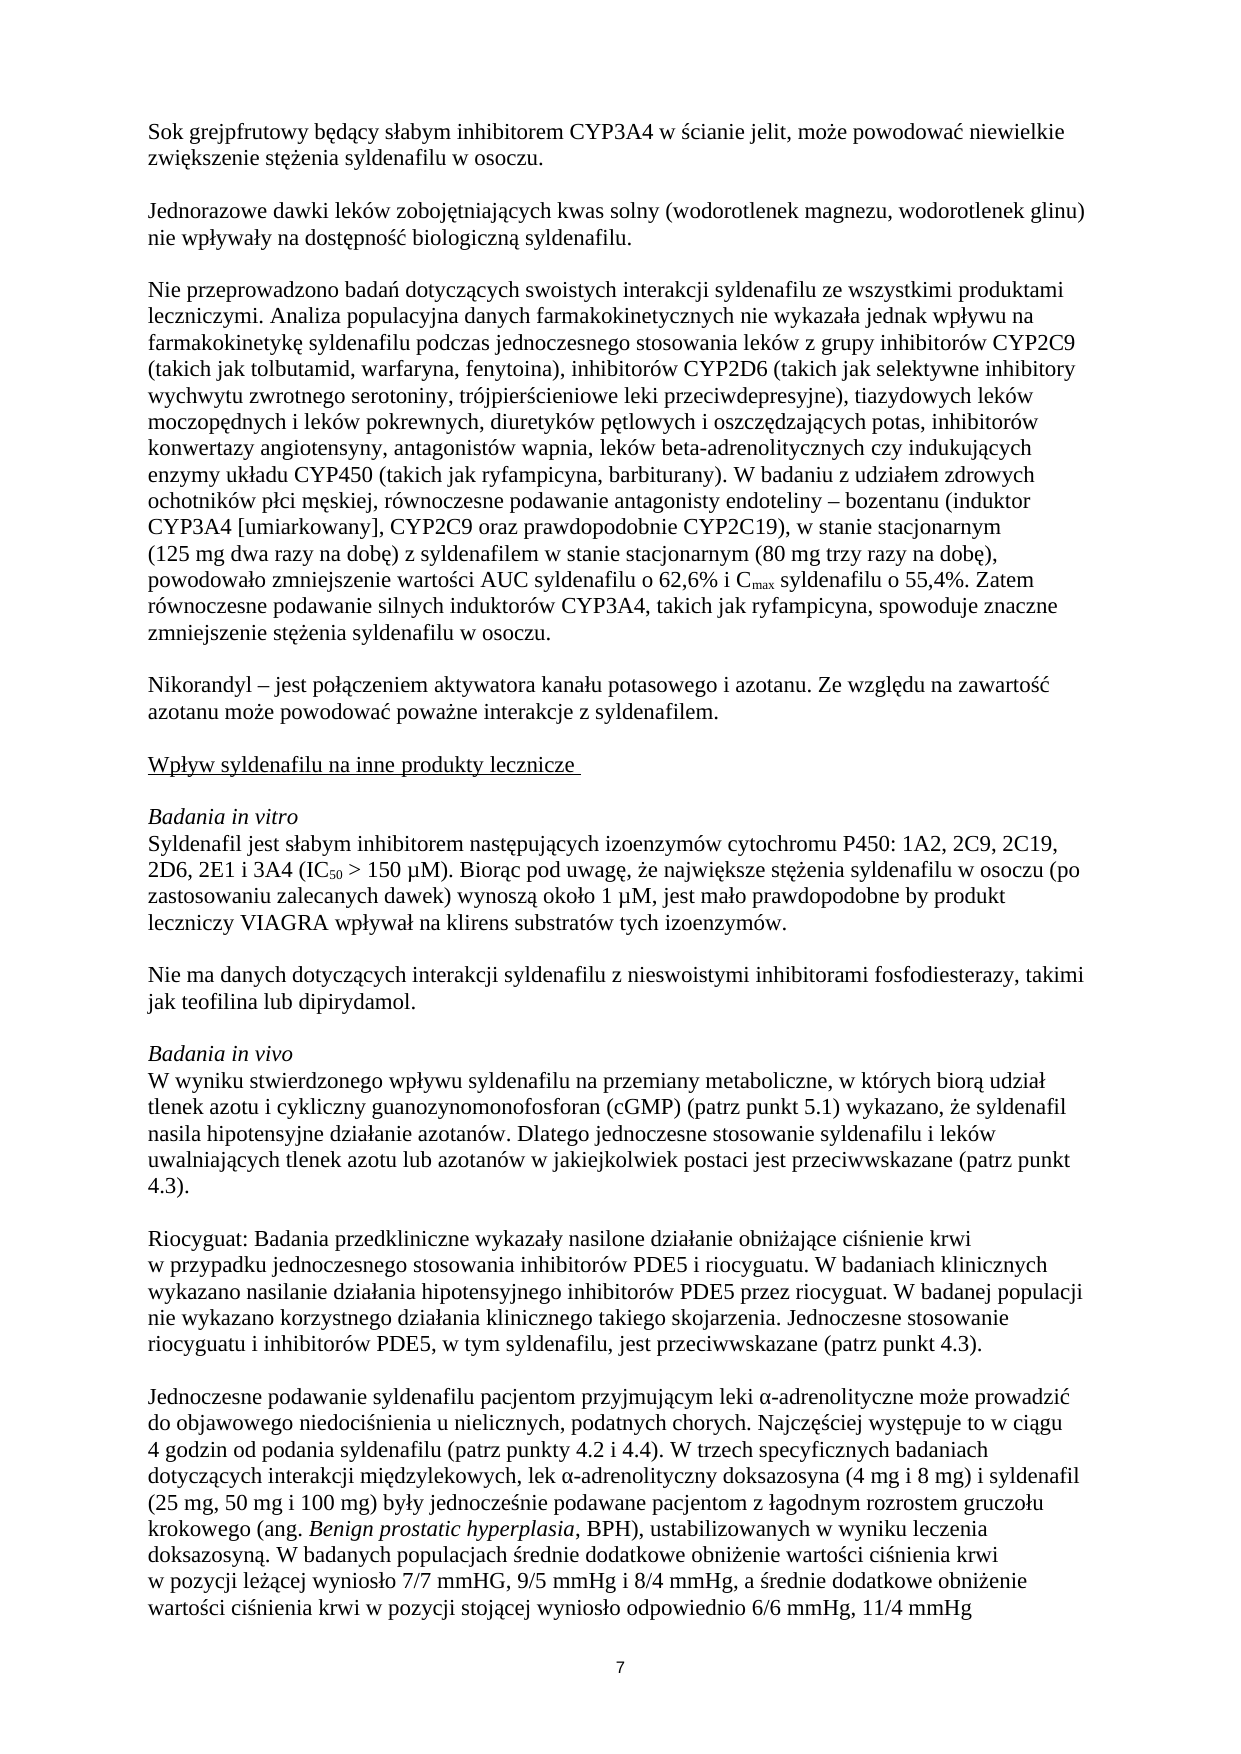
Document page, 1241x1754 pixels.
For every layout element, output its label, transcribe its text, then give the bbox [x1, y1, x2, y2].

text Syldenafil jest słabym inhibitorem następujących izoenzymów cytochromu P450: 1A2, 2C9, 2C19, 2D6, 2E1 i 3A4 (IC50 > 150 µM). Biorąc pod uwagę, że największe stężenia syldenafilu w osoczu (po zastosowaniu zalecanych dawek) wynoszą około 1 µM, jest mało prawdopodobne by produkt leczniczy VIAGRA wpływał na klirens substratów tych izoenzymów. [148, 830, 1092, 935]
text Badania in vivo [148, 1041, 1092, 1067]
text Badania in vitro [148, 803, 1092, 830]
text Nikorandyl – jest połączeniem aktywatora kanału potasowego i azotanu. Ze względu na zawartość azotanu może powodować poważne interakcje z syldenafilem. [148, 672, 1092, 724]
text Sok grejpfrutowy będący słabym inhibitorem CYP3A4 w ścianie jelit, może powodować niewielkie zwiększenie stężenia syldenafilu w osoczu. [148, 118, 1092, 171]
text Wpływ syldenafilu na inne produkty lecznicze [148, 751, 1092, 777]
text Nie przeprowadzono badań dotyczących swoistych interakcji syldenafilu ze wszystkimi produktami leczniczymi. Analiza populacyjna danych farmakokinetycznych nie wykazała jednak wpływu na farmakokinetykę syldenafilu podczas jednoczesnego stosowania leków z grupy inhibitorów CYP2C9 (takich jak tolbutamid, warfaryna, fenytoina), inhibitorów CYP2D6 (takich jak selektywne inhibitory wychwytu zwrotnego serotoniny, trójpierścieniowe leki przeciwdepresyjne), tiazydowych leków moczopędnych i leków pokrewnych, diuretyków pętlowych i oszczędzających potas, inhibitorów konwertazy angiotensyny, antagonistów wapnia, leków beta-adrenolitycznych czy indukujących enzymy układu CYP450 (takich jak ryfampicyna, barbiturany). W badaniu z udziałem zdrowych ochotników płci męskiej, równoczesne podawanie antagonisty endoteliny – bozentanu (induktor CYP3A4 [umiarkowany], CYP2C9 oraz prawdopodobnie CYP2C19), w stanie stacjonarnym (125 mg dwa razy na dobę) z syldenafilem w stanie stacjonarnym (80 mg trzy razy na dobę), powodowało zmniejszenie wartości AUC syldenafilu o 62,6% i Cmax syldenafilu o 55,4%. Zatem równoczesne podawanie silnych induktorów CYP3A4, takich jak ryfampicyna, spowoduje znaczne zmniejszenie stężenia syldenafilu w osoczu. [148, 276, 1092, 645]
text Nie ma danych dotyczących interakcji syldenafilu z nieswoistymi inhibitorami fosfodiesterazy, takimi jak teofilina lub dipirydamol. [148, 961, 1092, 1014]
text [148, 1383, 1092, 1620]
text W wyniku stwierdzonego wpływu syldenafilu na przemiany metaboliczne, w których biorą udział tlenek azotu i cykliczny guanozynomonofosforan (cGMP) (patrz punkt 5.1) wykazano, że syldenafil nasila hipotensyjne działanie azotanów. Dlatego jednoczesne stosowanie syldenafilu i leków uwalniających tlenek azotu lub azotanów w jakiejkolwiek postaci jest przeciwwskazane (patrz punkt 4.3). [148, 1067, 1092, 1199]
text Riocyguat: Badania przedkliniczne wykazały nasilone działanie obniżające ciśnienie krwi w przypadku jednoczesnego stosowania inhibitorów PDE5 i riocyguatu. W badaniach klinicznych wykazano nasilanie działania hipotensyjnego inhibitorów PDE5 przez riocyguat. W badanej populacji nie wykazano korzystnego działania klinicznego takiego skojarzenia. Jednoczesne stosowanie riocyguatu i inhibitorów PDE5, w tym syldenafilu, jest przeciwwskazane (patrz punkt 4.3). [148, 1225, 1092, 1357]
text Jednorazowe dawki leków zobojętniających kwas solny (wodorotlenek magnezu, wodorotlenek glinu) nie wpływały na dostępność biologiczną syldenafilu. [148, 197, 1092, 250]
